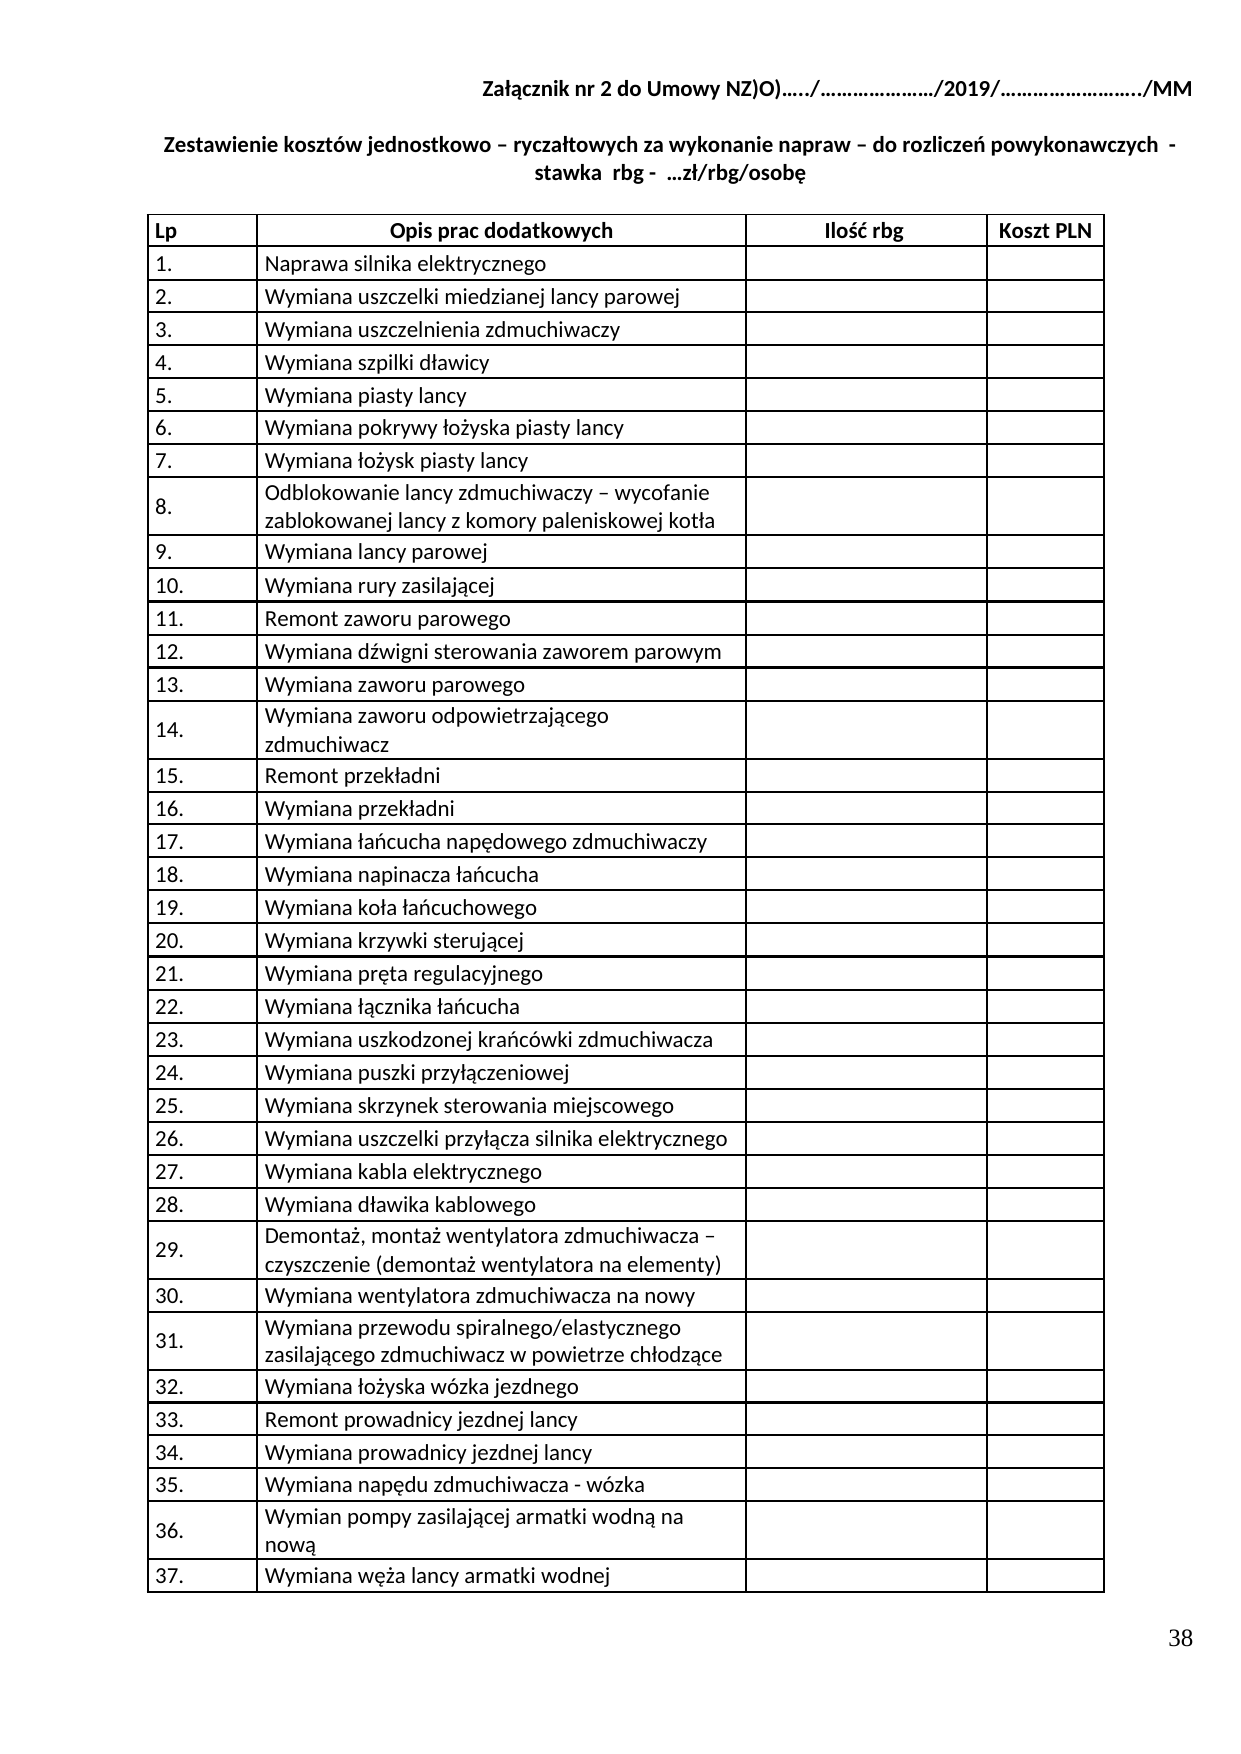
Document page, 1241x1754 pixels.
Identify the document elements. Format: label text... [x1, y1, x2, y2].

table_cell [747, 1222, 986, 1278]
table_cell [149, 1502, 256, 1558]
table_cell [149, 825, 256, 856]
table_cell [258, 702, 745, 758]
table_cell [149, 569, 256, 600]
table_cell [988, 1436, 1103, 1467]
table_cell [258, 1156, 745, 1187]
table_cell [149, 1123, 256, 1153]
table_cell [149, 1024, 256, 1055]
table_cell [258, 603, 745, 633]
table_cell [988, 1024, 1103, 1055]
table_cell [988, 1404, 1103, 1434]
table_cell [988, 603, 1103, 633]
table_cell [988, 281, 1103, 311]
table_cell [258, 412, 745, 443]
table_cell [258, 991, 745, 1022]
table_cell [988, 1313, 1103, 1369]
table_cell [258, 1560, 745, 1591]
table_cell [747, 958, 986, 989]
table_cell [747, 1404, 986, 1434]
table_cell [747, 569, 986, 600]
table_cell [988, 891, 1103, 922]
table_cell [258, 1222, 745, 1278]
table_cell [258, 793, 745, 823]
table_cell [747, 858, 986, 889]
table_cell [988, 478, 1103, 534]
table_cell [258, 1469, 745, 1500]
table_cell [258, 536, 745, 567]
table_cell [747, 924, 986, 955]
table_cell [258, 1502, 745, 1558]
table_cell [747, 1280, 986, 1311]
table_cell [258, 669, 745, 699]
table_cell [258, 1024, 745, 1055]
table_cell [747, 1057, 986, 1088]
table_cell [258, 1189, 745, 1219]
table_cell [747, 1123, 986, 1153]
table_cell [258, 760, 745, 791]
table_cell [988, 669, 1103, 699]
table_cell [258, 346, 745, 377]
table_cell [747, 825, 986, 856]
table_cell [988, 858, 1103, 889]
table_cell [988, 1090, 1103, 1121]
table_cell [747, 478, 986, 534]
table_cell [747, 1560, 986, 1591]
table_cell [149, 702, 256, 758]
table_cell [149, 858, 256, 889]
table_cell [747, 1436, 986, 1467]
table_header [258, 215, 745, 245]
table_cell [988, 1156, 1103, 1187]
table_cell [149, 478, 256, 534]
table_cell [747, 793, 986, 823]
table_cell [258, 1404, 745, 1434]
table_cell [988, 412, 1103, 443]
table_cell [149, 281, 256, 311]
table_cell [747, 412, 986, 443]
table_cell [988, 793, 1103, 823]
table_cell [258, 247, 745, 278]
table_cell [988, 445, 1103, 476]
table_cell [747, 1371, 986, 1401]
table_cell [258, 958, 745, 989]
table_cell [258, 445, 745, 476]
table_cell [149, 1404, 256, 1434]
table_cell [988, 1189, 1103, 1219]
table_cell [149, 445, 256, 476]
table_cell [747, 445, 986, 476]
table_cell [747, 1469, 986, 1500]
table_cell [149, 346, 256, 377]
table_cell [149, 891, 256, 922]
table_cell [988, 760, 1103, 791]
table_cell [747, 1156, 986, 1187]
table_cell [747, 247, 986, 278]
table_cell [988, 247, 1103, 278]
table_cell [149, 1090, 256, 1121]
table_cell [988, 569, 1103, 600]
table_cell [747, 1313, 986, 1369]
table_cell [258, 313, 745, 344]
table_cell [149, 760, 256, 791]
text Załącznik nr 2 do Umowy NZ)O)…../…………………/2019/……………………../MM [148, 74, 1193, 102]
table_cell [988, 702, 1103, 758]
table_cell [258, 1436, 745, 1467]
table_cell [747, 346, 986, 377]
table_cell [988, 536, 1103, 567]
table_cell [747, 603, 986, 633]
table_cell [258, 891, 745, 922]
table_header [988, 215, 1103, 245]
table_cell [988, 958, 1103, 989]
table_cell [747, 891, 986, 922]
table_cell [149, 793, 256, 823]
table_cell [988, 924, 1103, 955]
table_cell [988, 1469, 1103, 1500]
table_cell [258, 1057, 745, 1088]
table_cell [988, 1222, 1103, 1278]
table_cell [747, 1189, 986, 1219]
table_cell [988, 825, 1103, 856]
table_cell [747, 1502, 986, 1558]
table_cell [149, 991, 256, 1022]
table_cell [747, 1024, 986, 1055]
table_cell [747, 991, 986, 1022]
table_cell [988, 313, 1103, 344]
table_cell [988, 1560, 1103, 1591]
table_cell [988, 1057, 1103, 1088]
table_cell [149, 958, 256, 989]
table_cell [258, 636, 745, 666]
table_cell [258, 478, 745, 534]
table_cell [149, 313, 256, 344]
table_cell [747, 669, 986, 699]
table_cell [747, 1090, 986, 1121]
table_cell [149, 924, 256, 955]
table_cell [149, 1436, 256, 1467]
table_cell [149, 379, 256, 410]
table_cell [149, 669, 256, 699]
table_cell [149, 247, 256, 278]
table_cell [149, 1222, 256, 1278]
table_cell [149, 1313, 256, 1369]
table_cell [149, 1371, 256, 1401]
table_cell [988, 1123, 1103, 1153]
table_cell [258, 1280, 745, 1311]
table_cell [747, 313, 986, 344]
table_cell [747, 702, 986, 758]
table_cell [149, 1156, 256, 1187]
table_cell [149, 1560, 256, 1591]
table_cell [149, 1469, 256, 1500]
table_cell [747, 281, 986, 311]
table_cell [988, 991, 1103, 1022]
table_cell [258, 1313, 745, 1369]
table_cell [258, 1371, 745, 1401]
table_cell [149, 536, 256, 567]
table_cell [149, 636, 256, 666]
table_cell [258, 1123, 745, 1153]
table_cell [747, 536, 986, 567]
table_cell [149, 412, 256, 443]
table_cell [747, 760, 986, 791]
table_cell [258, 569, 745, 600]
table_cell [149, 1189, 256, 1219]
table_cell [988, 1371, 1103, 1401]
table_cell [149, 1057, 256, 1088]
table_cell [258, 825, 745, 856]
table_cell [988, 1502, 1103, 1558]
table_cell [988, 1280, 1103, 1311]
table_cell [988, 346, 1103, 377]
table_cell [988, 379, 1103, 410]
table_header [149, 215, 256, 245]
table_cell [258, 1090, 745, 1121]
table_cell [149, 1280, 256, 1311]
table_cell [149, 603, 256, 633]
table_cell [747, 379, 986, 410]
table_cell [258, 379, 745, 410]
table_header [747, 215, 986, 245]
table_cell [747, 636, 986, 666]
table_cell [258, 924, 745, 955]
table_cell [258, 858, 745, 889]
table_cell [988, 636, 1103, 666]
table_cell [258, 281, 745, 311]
text Zestawienie kosztów jednostkowo – ryczałtowych za wykonanie napraw – do rozliczeń powykonawczych - stawka rbg - …zł/rbg/osobę [148, 130, 1193, 186]
